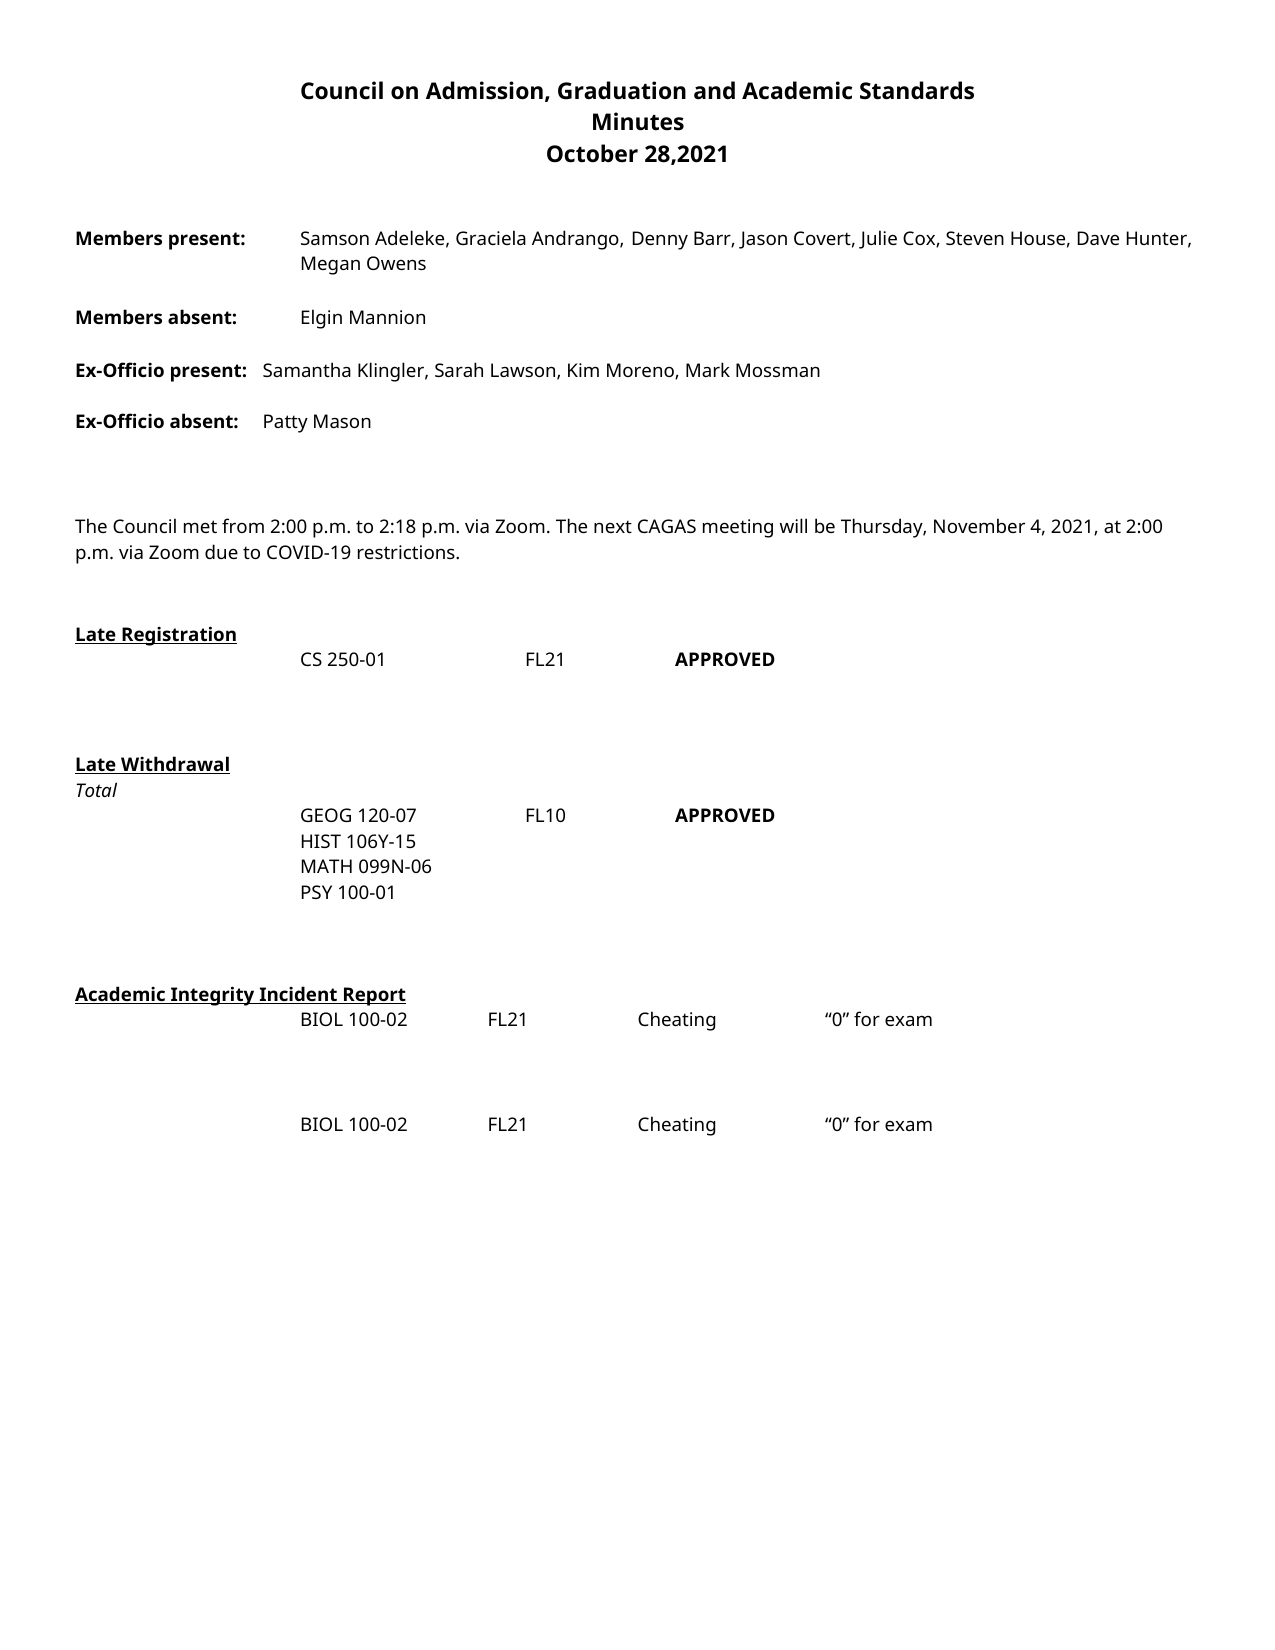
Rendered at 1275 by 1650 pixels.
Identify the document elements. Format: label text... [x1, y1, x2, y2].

text Academic Integrity Incident Report [75, 981, 1200, 1007]
text Late Registration [75, 621, 1200, 647]
text Council on Admission, Graduation and Academic Standards [75, 75, 1200, 106]
text MATH 099N-06 [75, 853, 1200, 879]
text Members present: Samson Adeleke, Graciela Andrango, Denny Barr, Jason Covert, Julie Cox, Steven House, Dave Hunter, Megan Owens [75, 225, 1200, 276]
text October 28,2021 [75, 137, 1200, 169]
text BIOL 100-02 FL21 Cheating “0” for exam [75, 1007, 1200, 1032]
text Members absent: Elgin Mannion [75, 304, 1200, 330]
text Late Withdrawal [75, 751, 1200, 777]
text CS 250-01 FL21 APPROVED [75, 647, 1200, 672]
text Ex-Officio present: Samantha Klingler, Sarah Lawson, Kim Moreno, Mark Mossman [75, 358, 1200, 383]
text GEOG 120-07 FL10 APPROVED [75, 802, 1200, 828]
text The Council met from 2:00 p.m. to 2:18 p.m. via Zoom. The next CAGAS meeting will be Thursday, November 4, 2021, at 2:00 p.m. via Zoom due to COVID-19 restrictions. [75, 513, 1200, 564]
text Ex-Officio absent: Patty Mason [75, 409, 1200, 434]
text BIOL 100-02 FL21 Cheating “0” for exam [75, 1111, 1200, 1137]
text PSY 100-01 [75, 879, 1200, 904]
text Total [75, 777, 1200, 802]
text Minutes [75, 106, 1200, 137]
text HIST 106Y-15 [75, 828, 1200, 853]
